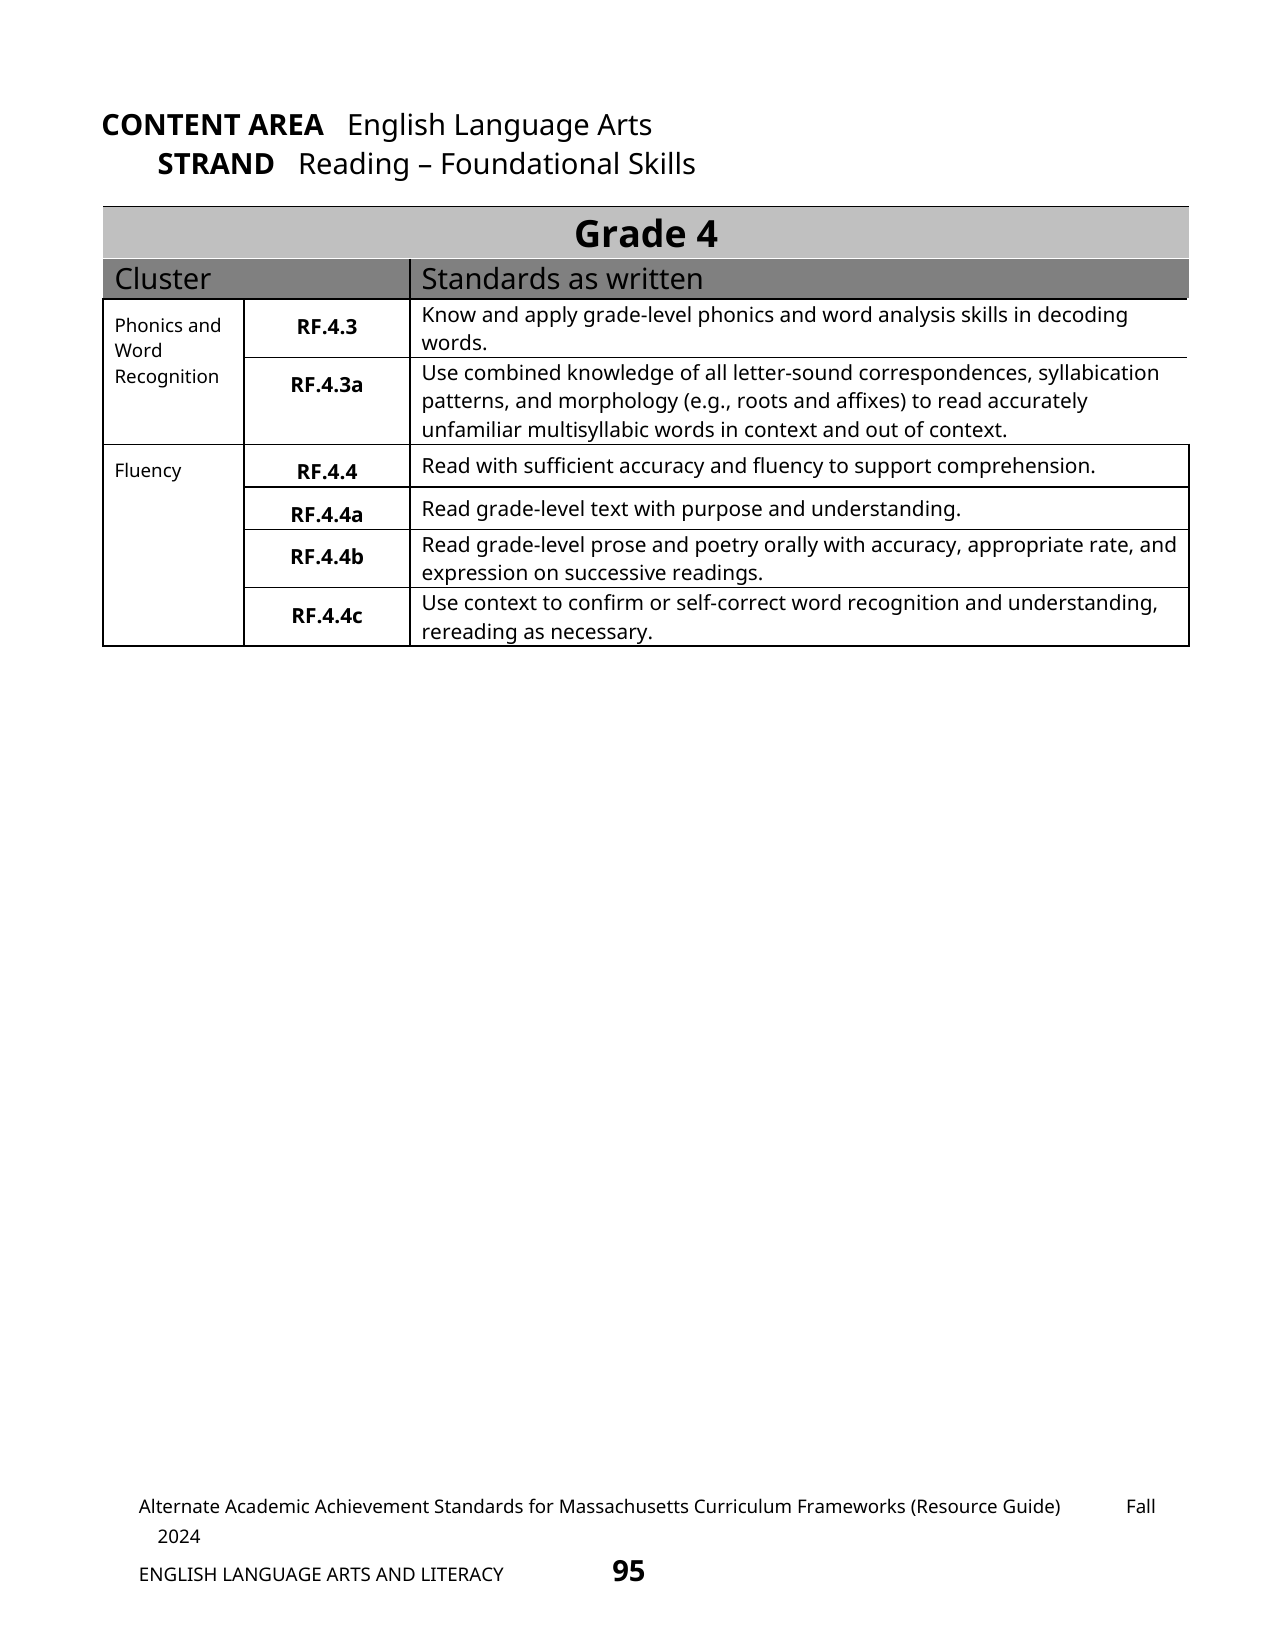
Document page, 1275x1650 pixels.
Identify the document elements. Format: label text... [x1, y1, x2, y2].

table_cell RF.4.4b [245, 530, 409, 587]
table_cell Use combined knowledge of all letter-sound correspondences, syllabication patterns, and morphology (e.g., roots and affixes) to read accurately unfamiliar multisyllabic words in context and out of context. [411, 357, 1189, 443]
table_cell Read grade-level text with purpose and understanding. [411, 488, 1188, 528]
table_cell RF.4.4c [245, 588, 409, 645]
table_cell RF.4.4a [245, 488, 409, 528]
table_cell RF.4.3a [245, 358, 409, 443]
table_cell Phonics and Word Recognition [104, 300, 243, 443]
table_cell Fluency [104, 445, 243, 645]
subtitle CONTENT AREA English Language Arts [101, 104, 1132, 143]
table_cell Know and apply grade-level phonics and word analysis skills in decoding words. [411, 298, 1189, 357]
table_cell Use context to confirm or self-correct word recognition and understanding, rereading as necessary. [411, 588, 1188, 645]
table_cell Read with sufficient accuracy and fluency to support comprehension. [411, 445, 1188, 486]
table_cell Read grade-level prose and poetry orally with accuracy, appropriate rate, and expression on successive readings. [411, 530, 1188, 587]
table_cell RF.4.3 [245, 300, 409, 357]
text STRAND Reading – Foundational Skills [157, 143, 1132, 183]
table_cell Cluster [103, 259, 409, 298]
table_header Grade 4 [103, 207, 1189, 258]
table_cell Standards as written [411, 259, 1189, 298]
table_cell RF.4.4 [245, 445, 409, 486]
